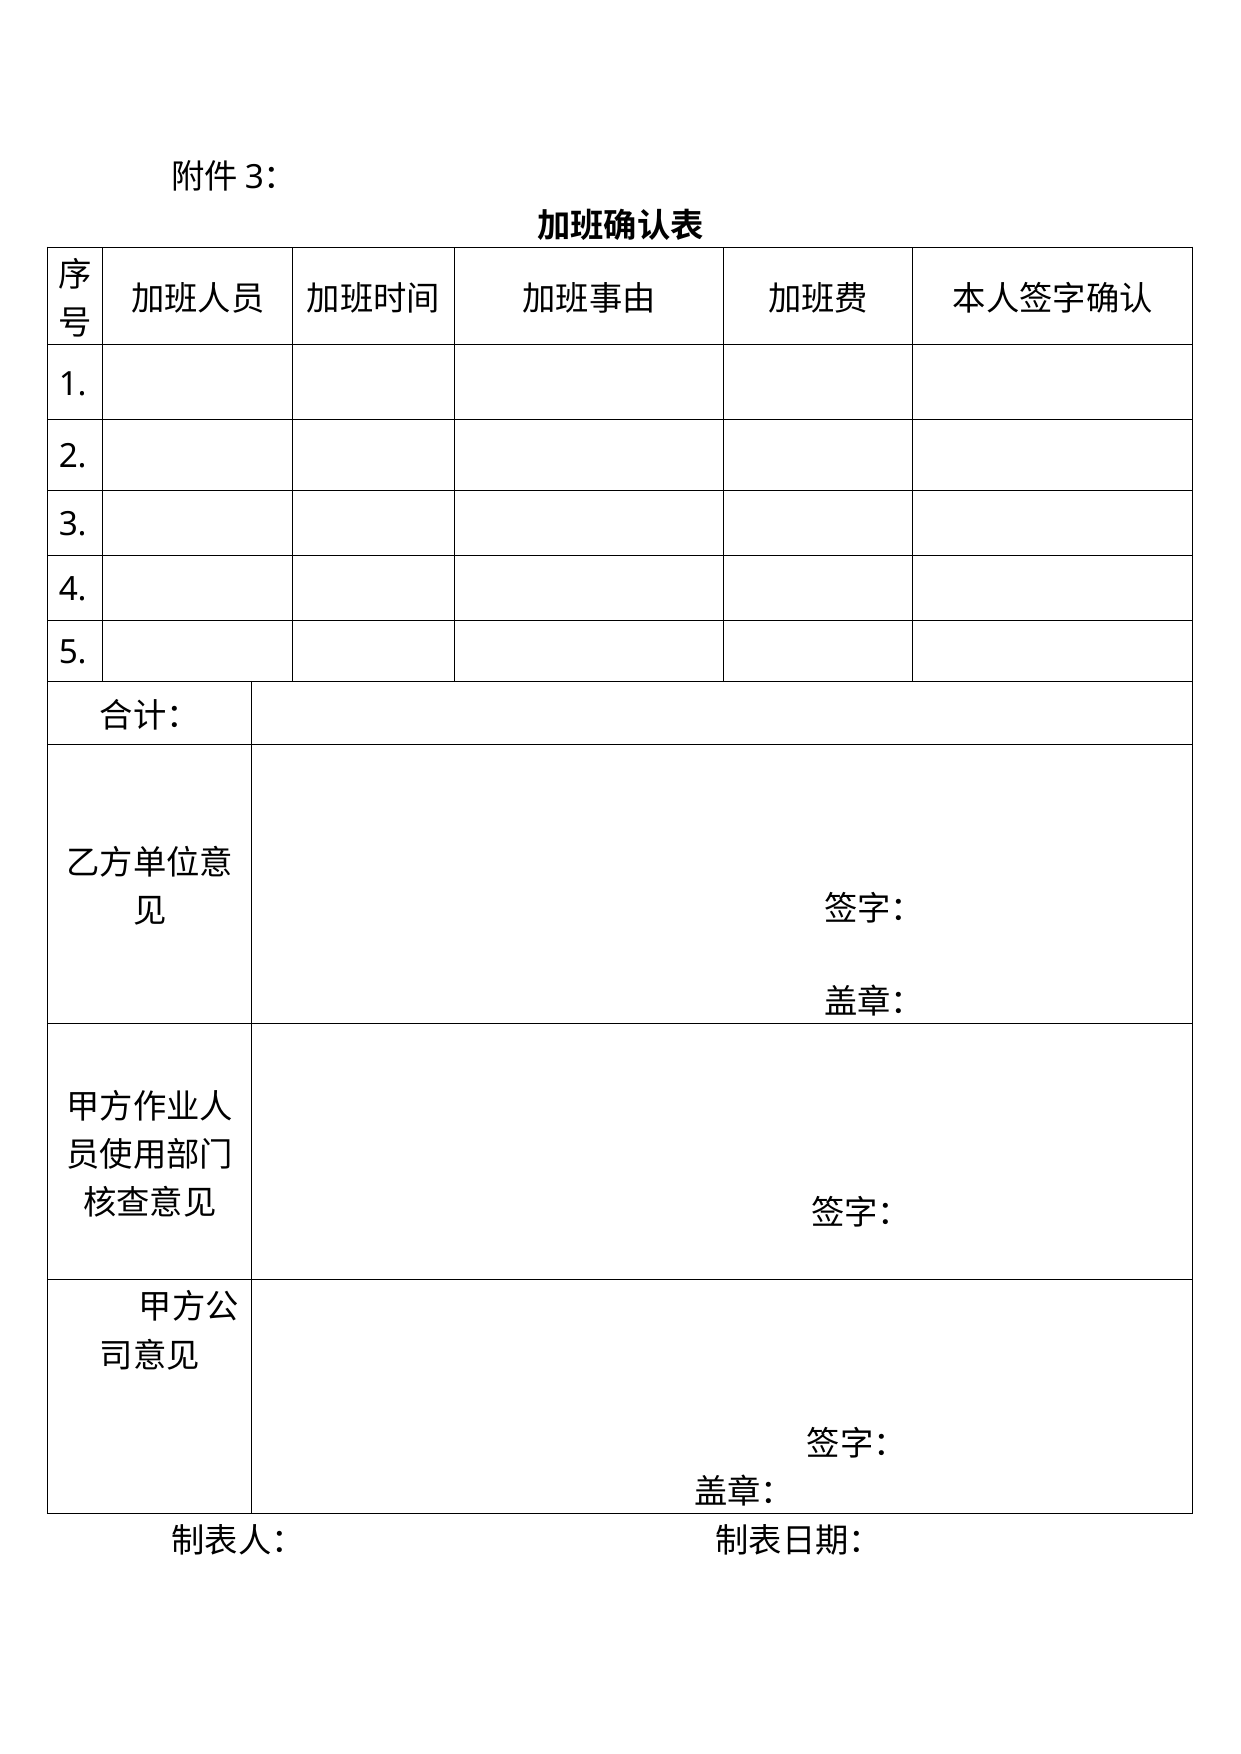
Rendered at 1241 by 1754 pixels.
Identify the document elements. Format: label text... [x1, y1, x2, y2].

table_cell [293, 556, 454, 620]
table_cell 签字： 盖章： [252, 1280, 1192, 1513]
table_cell [293, 420, 454, 490]
text 加班确认表 [171, 198, 1069, 247]
table_header 加班费 [724, 248, 912, 344]
table_cell [48, 345, 102, 419]
table_cell [48, 556, 102, 620]
table_cell [103, 556, 292, 620]
table_cell [724, 345, 912, 419]
table_cell [455, 420, 723, 490]
table_header 加班人员 [103, 248, 292, 344]
table_cell [455, 345, 723, 419]
table_cell [913, 345, 1192, 419]
table_cell [293, 345, 454, 419]
table_cell [724, 420, 912, 490]
table_header 加班事由 [455, 248, 723, 344]
table_cell [48, 491, 102, 555]
table_cell [913, 556, 1192, 620]
table_cell 合计： [48, 682, 251, 744]
table_cell [913, 491, 1192, 555]
table_cell [103, 345, 292, 419]
table_header 加班时间 [293, 248, 454, 344]
table_cell [103, 491, 292, 555]
table_cell [724, 556, 912, 620]
table_cell [48, 420, 102, 490]
table_cell 甲方作业人员使用部门 核查意见 [48, 1024, 251, 1279]
table_cell [103, 420, 292, 490]
table_cell [913, 420, 1192, 490]
text 制表人： 制表日期： [171, 1514, 1069, 1562]
table_header 序号 [48, 248, 102, 344]
table_cell [48, 621, 102, 681]
table_cell [455, 491, 723, 555]
table_cell [293, 621, 454, 681]
table_cell [455, 621, 723, 681]
table_cell [724, 491, 912, 555]
table_cell [103, 621, 292, 681]
table_cell 甲方公司意见 [48, 1280, 251, 1513]
table_cell [252, 682, 1192, 744]
table_cell [724, 621, 912, 681]
table_cell [293, 491, 454, 555]
table_header 本人签字确认 [913, 248, 1192, 344]
text 附件3： [171, 150, 1069, 198]
table_cell [913, 621, 1192, 681]
table_cell 签字： [252, 1024, 1192, 1279]
table_cell [455, 556, 723, 620]
table_cell 乙方单位意见 [48, 745, 251, 1023]
table_cell 签字： 盖章： [252, 745, 1192, 1023]
